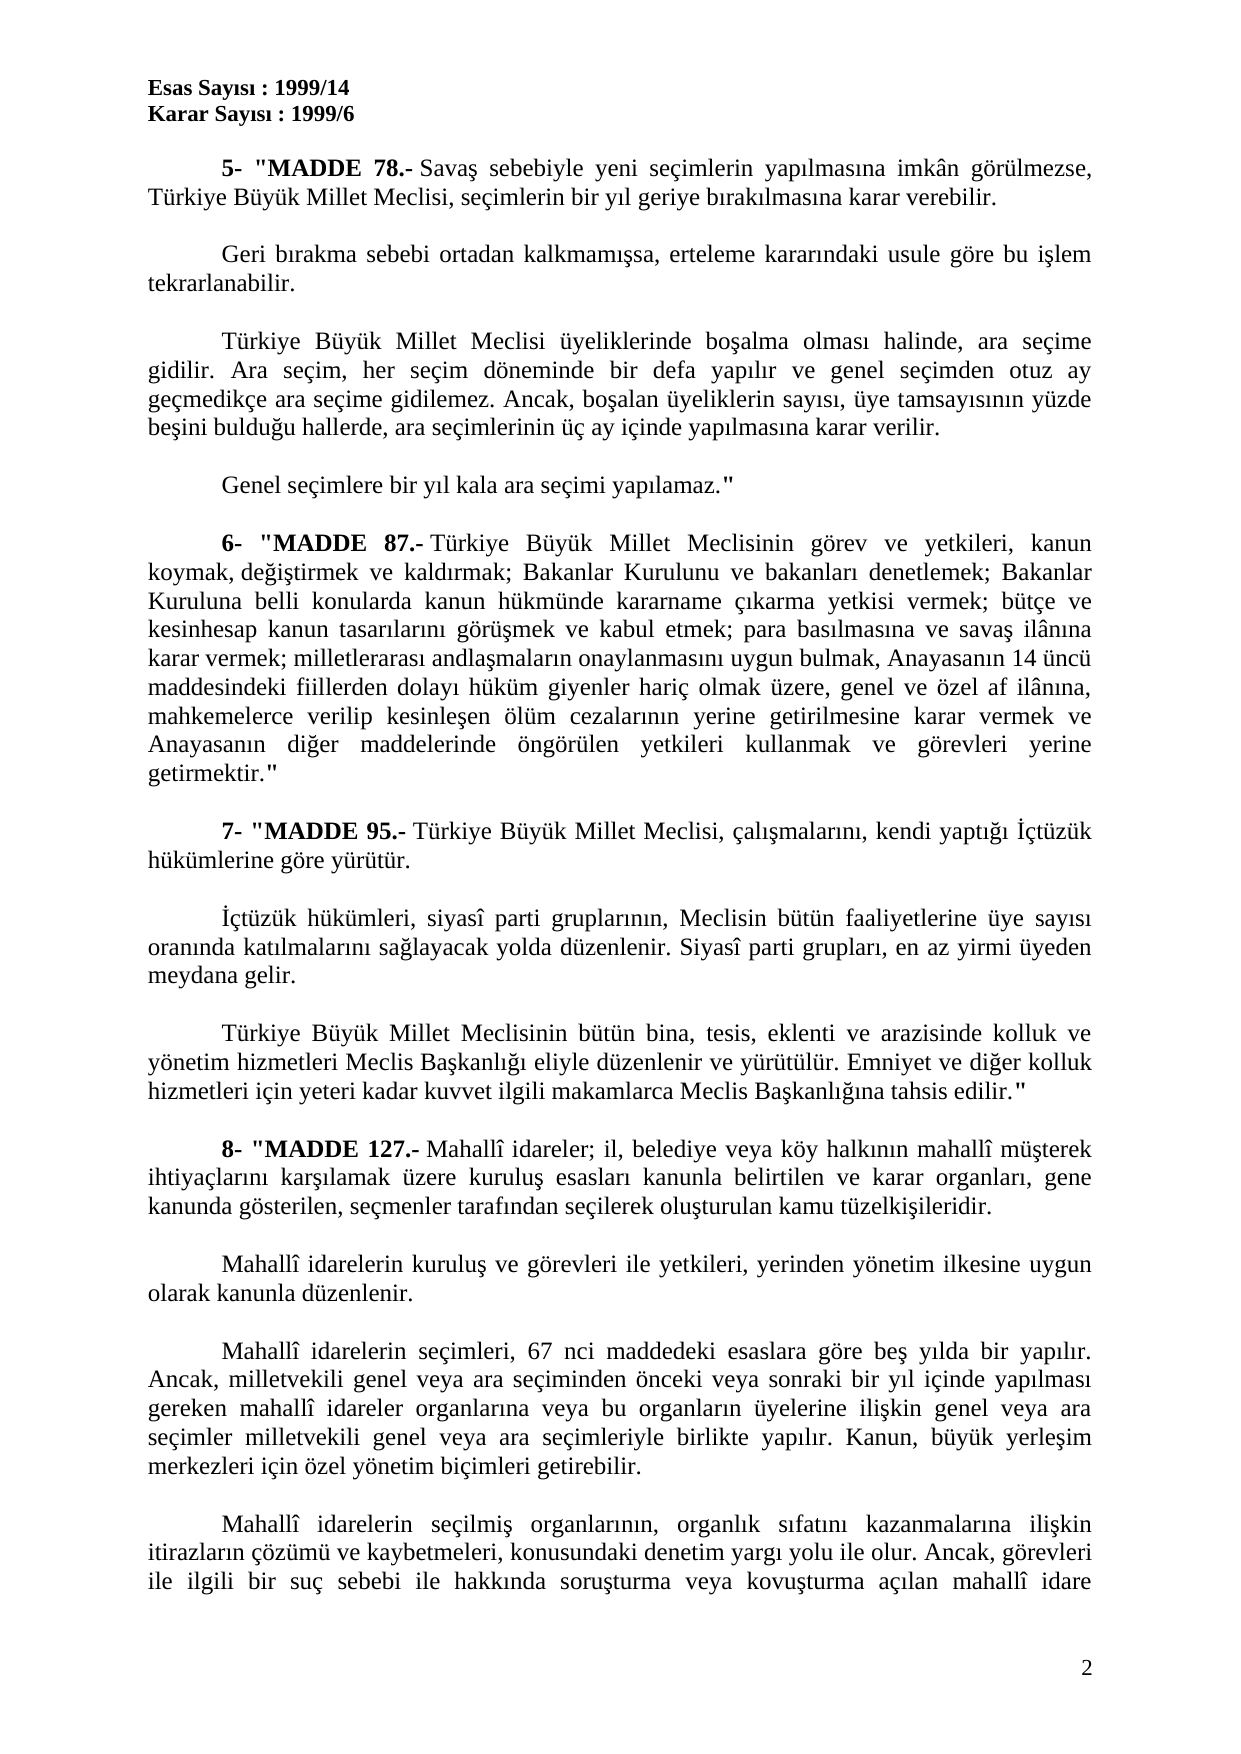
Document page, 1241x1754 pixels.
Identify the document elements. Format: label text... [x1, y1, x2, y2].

text Geri bırakma sebebi ortadan kalkmamışsa, erteleme kararındaki usule göre bu işlem tekrarlanabilir. [148, 239, 1093, 297]
text 5- "MADDE 78.- Savaş sebebiyle yeni seçimlerin yapılmasına imkân görülmezse, Türkiye Büyük Millet Meclisi, seçimlerin bir yıl geriye bırakılmasına karar verebilir. [148, 153, 1093, 210]
text 8- "MADDE 127.- Mahallî idareler; il, belediye veya köy halkının mahallî müşterek ihtiyaçlarını karşılamak üzere kuruluş esasları kanunla belirtilen ve karar organları, gene kanunda gösterilen, seçmenler tarafından seçilerek oluşturulan kamu tüzelkişileridir. [148, 1134, 1093, 1220]
text Mahallî idarelerin seçimleri, 67 nci maddedeki esaslara göre beş yılda bir yapılır. Ancak, milletvekili genel veya ara seçiminden önceki veya sonraki bir yıl içinde yapılması gereken mahallî idareler organlarına veya bu organların üyelerine ilişkin genel veya ara seçimler milletvekili genel veya ara seçimleriyle birlikte yapılır. Kanun, büyük yerleşim merkezleri için özel yönetim biçimleri getirebilir. [148, 1336, 1093, 1479]
text Genel seçimlere bir yıl kala ara seçimi yapılamaz." [148, 470, 1093, 499]
text 6- "MADDE 87.- Türkiye Büyük Millet Meclisinin görev ve yetkileri, kanun koymak, değiştirmek ve kaldırmak; Bakanlar Kurulunu ve bakanları denetlemek; Bakanlar Kuruluna belli konularda kanun hükmünde kararname çıkarma yetkisi vermek; bütçe ve kesinhesap kanun tasarılarını görüşmek ve kabul etmek; para basılmasına ve savaş ilânına karar vermek; milletlerarası andlaşmaların onaylanmasını uygun bulmak, Anayasanın 14 üncü maddesindeki fiillerden dolayı hüküm giyenler hariç olmak üzere, genel ve özel af ilânına, mahkemelerce verilip kesinleşen ölüm cezalarının yerine getirilmesine karar vermek ve Anayasanın diğer maddelerinde öngörülen yetkileri kullanmak ve görevleri yerine getirmektir." [148, 528, 1093, 787]
text Türkiye Büyük Millet Meclisi üyeliklerinde boşalma olması halinde, ara seçime gidilir. Ara seçim, her seçim döneminde bir defa yapılır ve genel seçimden otuz ay geçmedikçe ara seçime gidilemez. Ancak, boşalan üyeliklerin sayısı, üye tamsayısının yüzde beşini bulduğu hallerde, ara seçimlerinin üç ay içinde yapılmasına karar verilir. [148, 326, 1093, 441]
text İçtüzük hükümleri, siyasî parti gruplarının, Meclisin bütün faaliyetlerine üye sayısı oranında katılmalarını sağlayacak yolda düzenlenir. Siyasî parti grupları, en az yirmi üyeden meydana gelir. [148, 903, 1093, 989]
text Mahallî idarelerin kuruluş ve görevleri ile yetkileri, yerinden yönetim ilkesine uygun olarak kanunla düzenlenir. [148, 1249, 1093, 1307]
text 7- "MADDE 95.- Türkiye Büyük Millet Meclisi, çalışmalarını, kendi yaptığı İçtüzük hükümlerine göre yürütür. [148, 816, 1093, 874]
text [148, 1509, 1093, 1595]
text Türkiye Büyük Millet Meclisinin bütün bina, tesis, eklenti ve arazisinde kolluk ve yönetim hizmetleri Meclis Başkanlığı eliyle düzenlenir ve yürütülür. Emniyet ve diğer kolluk hizmetleri için yeteri kadar kuvvet ilgili makamlarca Meclis Başkanlığına tahsis edilir." [148, 1018, 1093, 1104]
